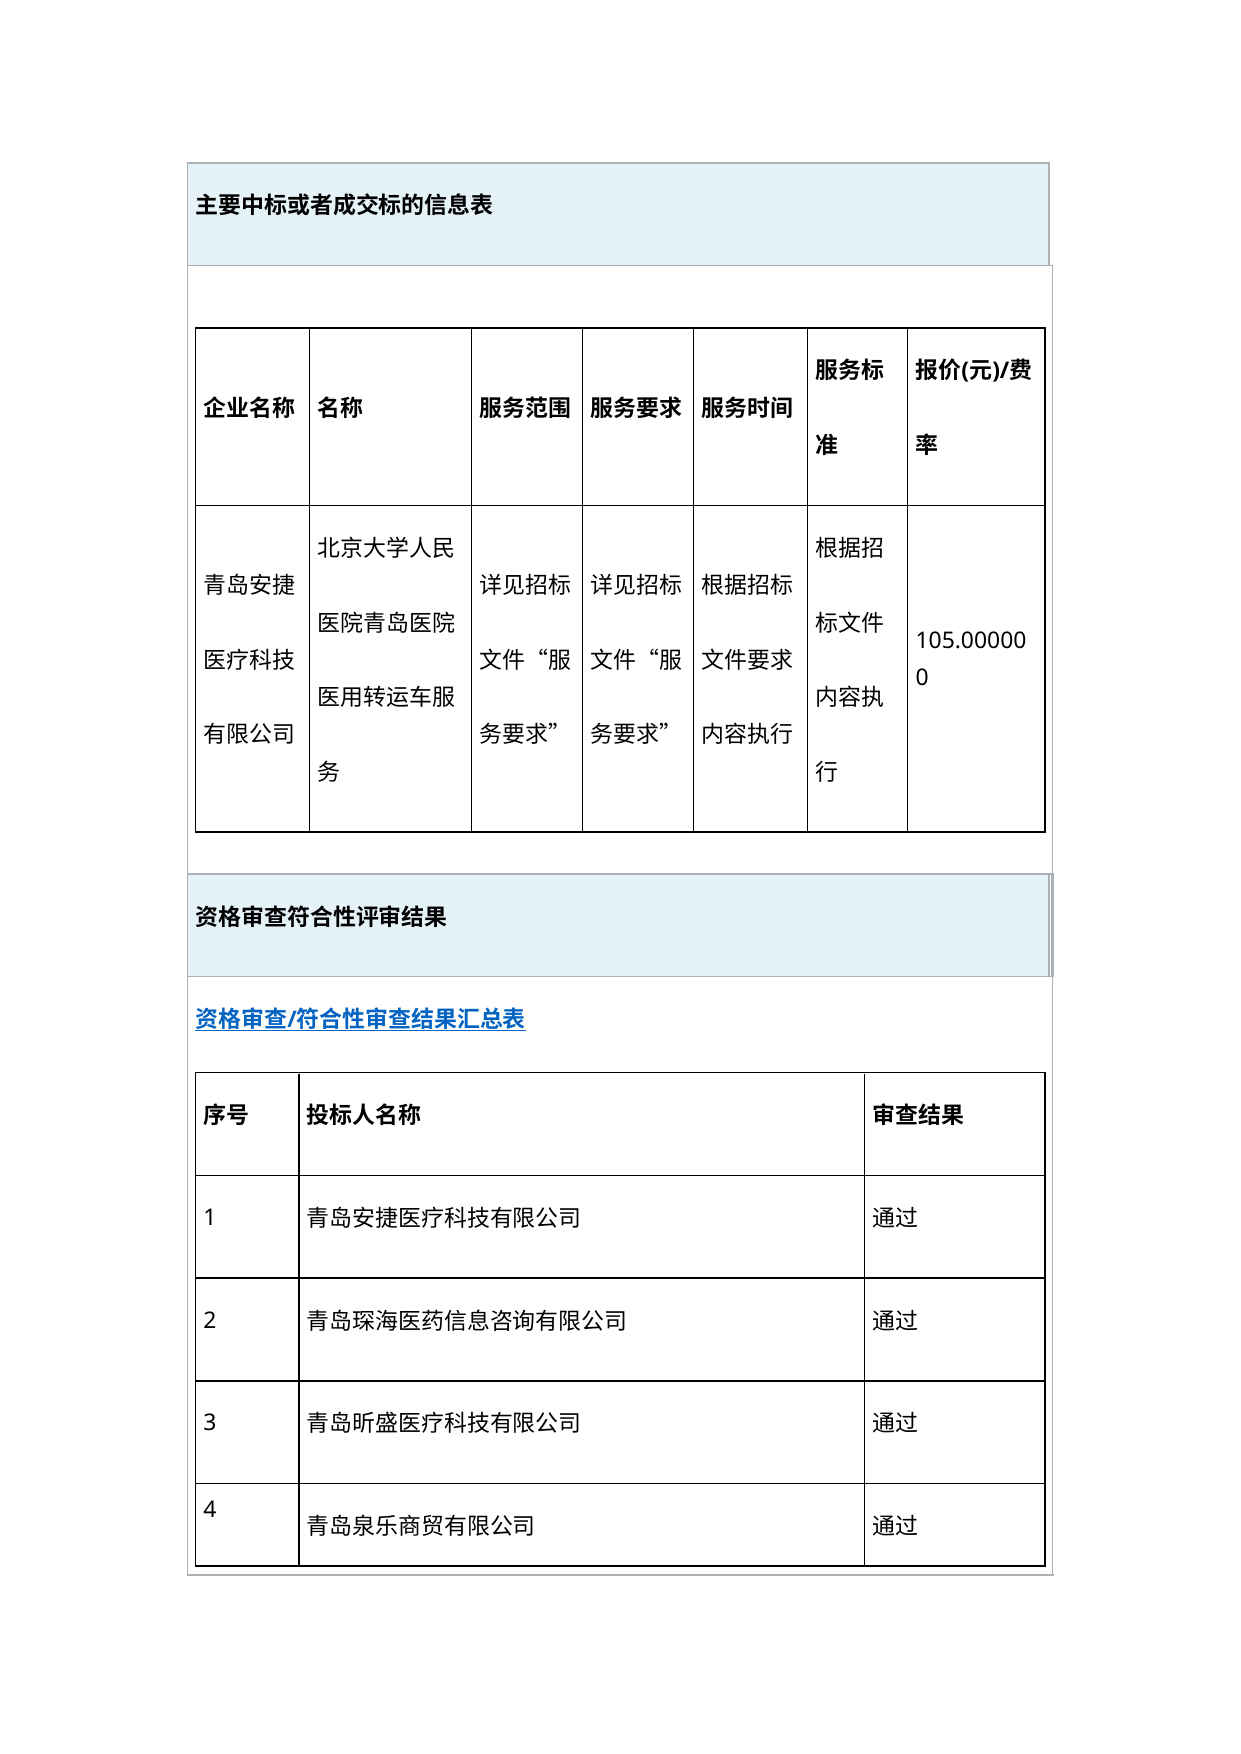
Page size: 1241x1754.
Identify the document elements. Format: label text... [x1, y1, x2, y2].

table_cell [188, 266, 1052, 873]
table_cell 资格审查符合性评审结果 [188, 875, 1048, 976]
table_cell 主要中标或者成交标的信息表 [188, 164, 1048, 265]
table_cell 资格审查/符合性审查结果汇总表 [188, 977, 1052, 1574]
